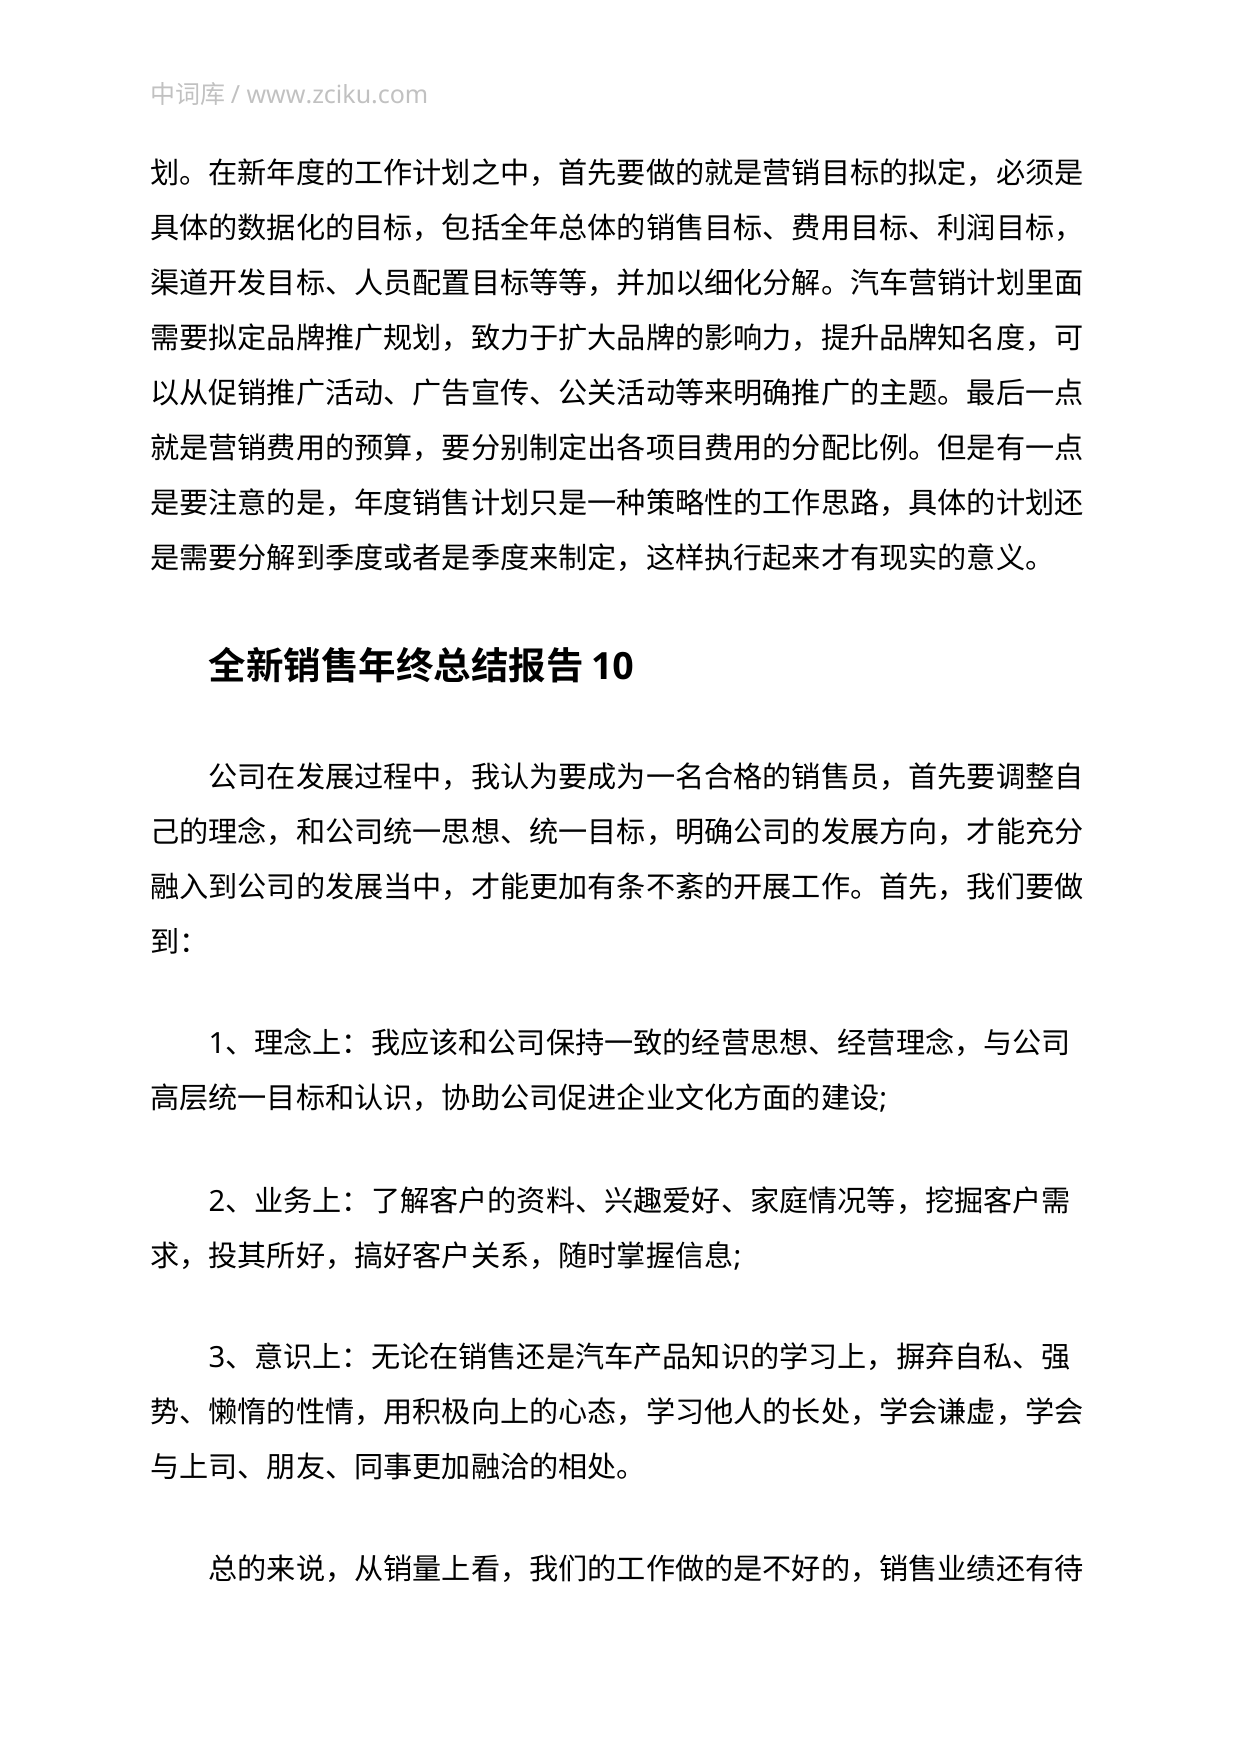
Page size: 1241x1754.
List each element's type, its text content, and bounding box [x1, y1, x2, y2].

text 全新销售年终总结报告10 [150, 636, 1090, 691]
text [150, 150, 1090, 577]
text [150, 1546, 1090, 1588]
text 公司在发展过程中，我认为要成为一名合格的销售员，首先要调整自己的理念，和公司统一思想、统一目标，明确公司的发展方向，才能充分融入到公司的发展当中，才能更加有条不紊的开展工作。首先，我们要做到： [150, 754, 1090, 961]
text 1、理念上：我应该和公司保持一致的经营思想、经营理念，与公司高层统一目标和认识，协助公司促进企业文化方面的建设; [150, 1020, 1090, 1117]
text 3、意识上：无论在销售还是汽车产品知识的学习上，摒弃自私、强势、懒惰的性情，用积极向上的心态，学习他人的长处，学会谦虚，学会与上司、朋友、同事更加融洽的相处。 [150, 1334, 1090, 1486]
text 2、业务上：了解客户的资料、兴趣爱好、家庭情况等，挖掘客户需求，投其所好，搞好客户关系，随时掌握信息; [150, 1177, 1090, 1274]
